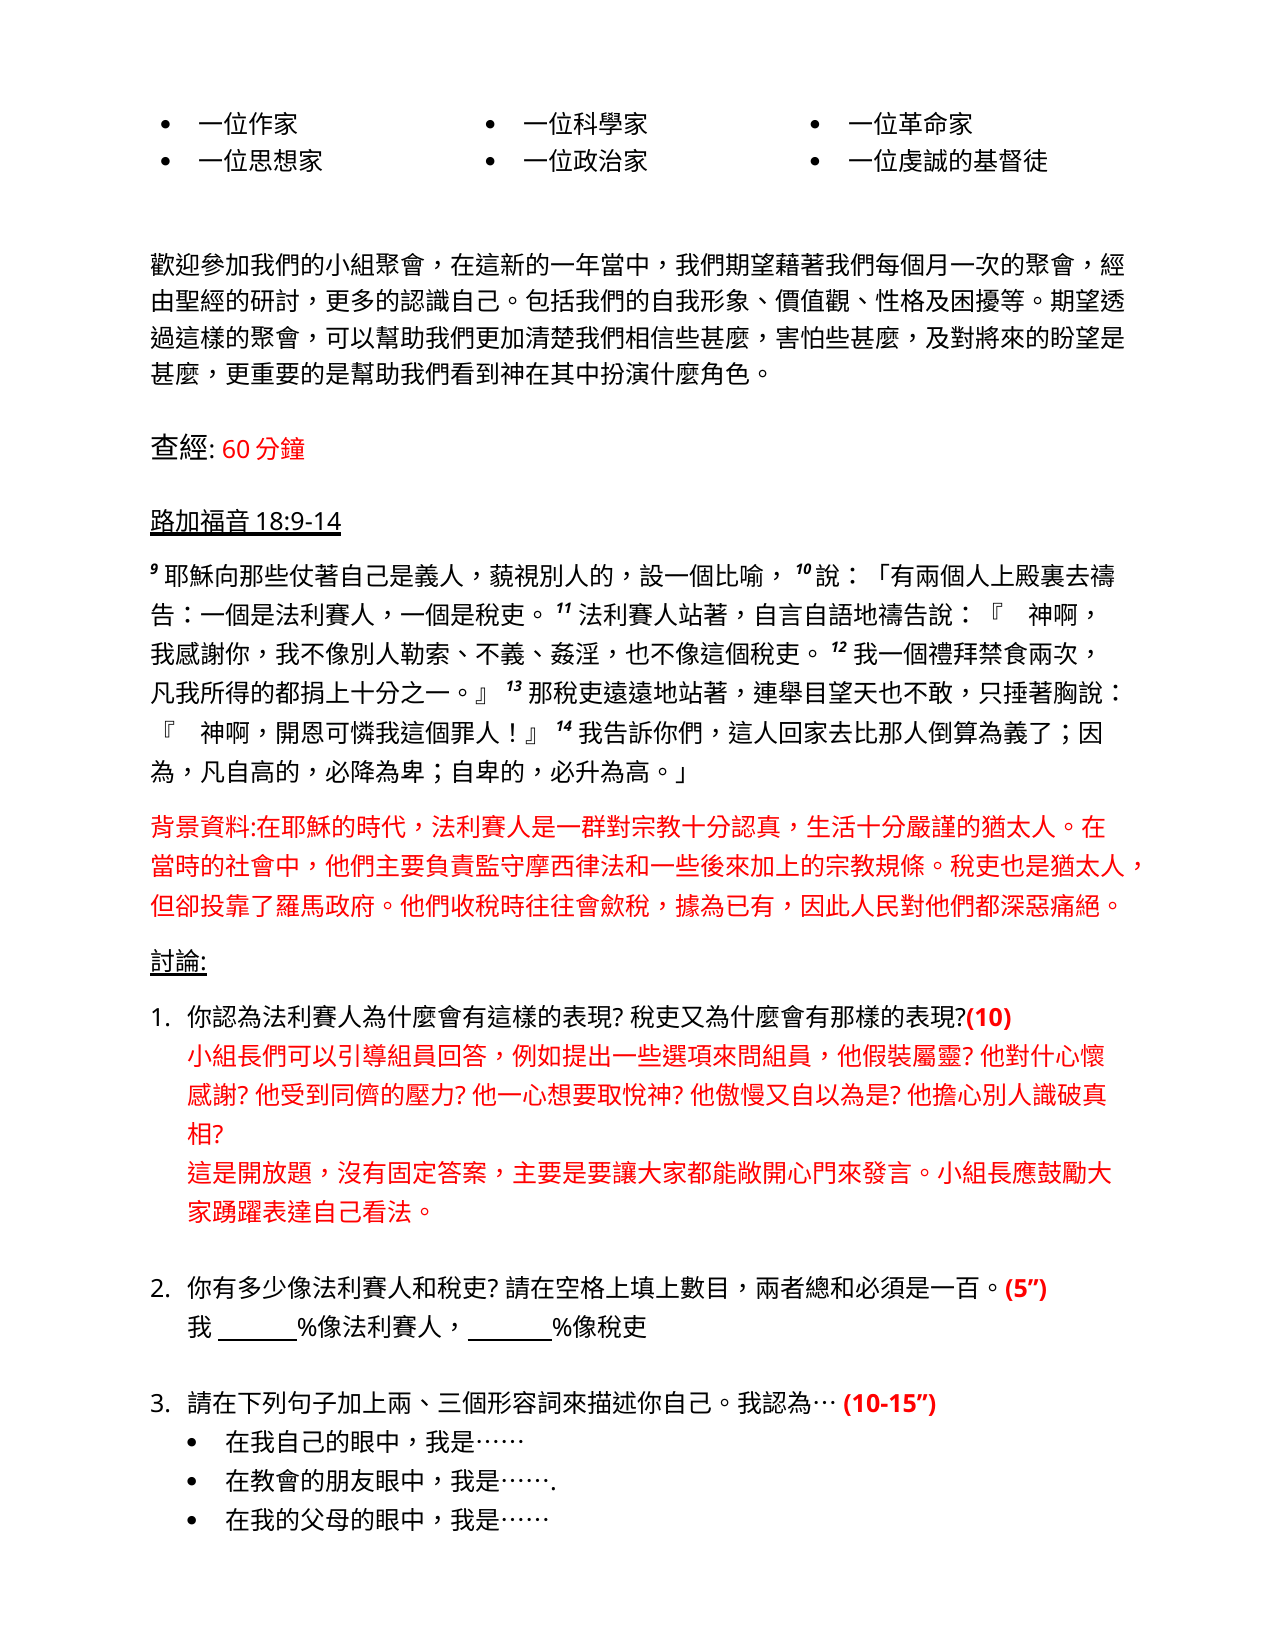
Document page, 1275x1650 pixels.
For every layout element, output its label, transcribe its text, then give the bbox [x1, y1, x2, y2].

text 背景資料:在耶穌的時代，法利賽人是一群對宗教十分認真，生活十分嚴謹的猶太人。在當時的社會中，他們主要負責監守摩西律法和一些後來加上的宗教規條。稅吏也是猶太人，但卻投靠了羅馬政府。他們收稅時往往會歛稅，據為已有，因此人民對他們都深惡痛絕。 [150, 808, 1125, 922]
list 小組長們可以引導組員回答，例如提出一些選項來問組員，他假裝屬靈? 他對什心懷感謝? 他受到同儕的壓力? 他一心想要取悅神? 他傲慢又自以為是? 他擔心別人識破真相? [187, 1036, 1125, 1151]
list 在我自己的眼中，我是…… [187, 1422, 1125, 1459]
list 你認為法利賽人為什麼會有這樣的表現? 稅吏又為什麼會有那樣的表現?(10) [150, 997, 1125, 1034]
list 我 %像法利賽人， %像稅吏 [187, 1308, 1125, 1344]
list 你有多少像法利賽人和稅吏? 請在空格上填上數目，兩者總和必須是一百。(5’’) [150, 1268, 1125, 1305]
list 在教會的朋友眼中，我是……. [187, 1462, 1125, 1498]
text 查經: 60分鐘 [150, 425, 1125, 467]
table_header 一位科學家 一位政治家 [475, 105, 799, 177]
text 討論: [150, 942, 1125, 978]
list 在我的父母的眼中，我是…… [187, 1501, 1125, 1537]
table_header 一位革命家 一位虔誠的基督徒 [799, 105, 1124, 177]
text 9 耶穌向那些仗著自己是義人，藐視別人的，設一個比喻， 10 說：「有兩個人上殿裏去禱告：一個是法利賽人，一個是稅吏。 11 法利賽人站著，自言自語地禱告說：『 神啊，我感謝你，我不像別人勒索、不義、姦淫，也不像這個稅吏。 12 我一個禮拜禁食兩次，凡我所得的都捐上十分之一。』 13 那稅吏遠遠地站著，連舉目望天也不敢，只捶著胸說：『 神啊，開恩可憐我這個罪人！』 14 我告訴你們，這人回家去比那人倒算為義了；因為，凡自高的，必降為卑；自卑的，必升為高。」 [150, 557, 1125, 788]
text 路加福音18:9-14 [150, 501, 1125, 537]
list 請在下列句子加上兩、三個形容詞來描述你自己。我認為… (10-15’’) [150, 1383, 1125, 1420]
text 歡迎參加我們的小組聚會，在這新的一年當中，我們期望藉著我們每個月一次的聚會，經由聖經的研討，更多的認識自己。包括我們的自我形象、價值觀、性格及困擾等。期望透過這樣的聚會，可以幫助我們更加清楚我們相信些甚麼，害怕些甚麼，及對將來的盼望是甚麼，更重要的是幫助我們看到神在其中扮演什麼角色。 [150, 246, 1125, 391]
list 這是開放題，沒有固定答案，主要是要讓大家都能敞開心門來發言。小組長應鼓勵大家踴躍表達自己看法。 [187, 1154, 1125, 1229]
table_header 一位作家 一位思想家 [150, 105, 474, 177]
